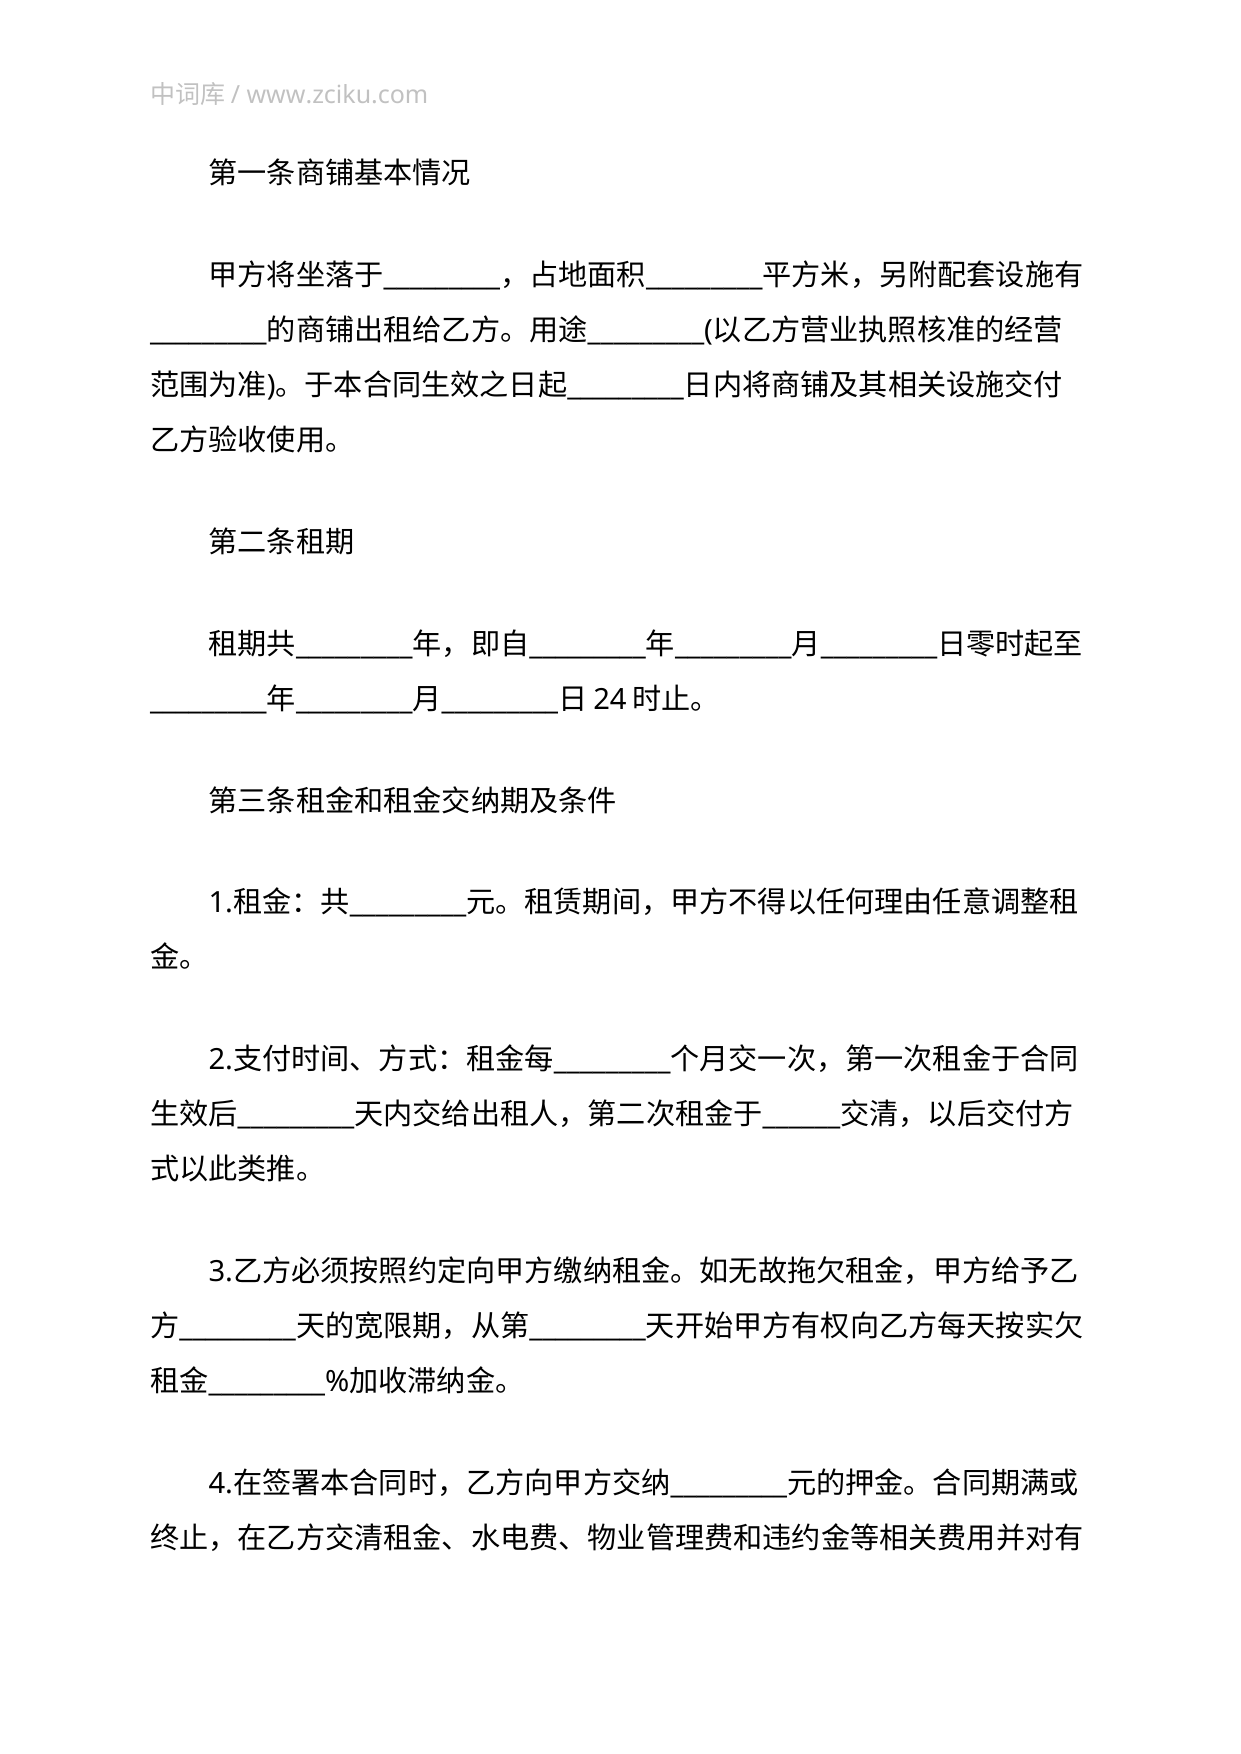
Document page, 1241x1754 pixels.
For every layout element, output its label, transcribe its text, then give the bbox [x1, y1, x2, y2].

text 第三条租金和租金交纳期及条件 [150, 777, 1090, 819]
text 1.租金：共_________元。租赁期间，甲方不得以任何理由任意调整租金。 [150, 879, 1090, 976]
text 甲方将坐落于_________，占地面积_________平方米，另附配套设施有_________的商铺出租给乙方。用途_________(以乙方营业执照核准的经营范围为准)。于本合同生效之日起_________日内将商铺及其相关设施交付乙方验收使用。 [150, 252, 1090, 459]
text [150, 1459, 1090, 1557]
text 3.乙方必须按照约定向甲方缴纳租金。如无故拖欠租金，甲方给予乙方_________天的宽限期，从第_________天开始甲方有权向乙方每天按实欠租金_________%加收滞纳金。 [150, 1248, 1090, 1400]
text 第二条租期 [150, 518, 1090, 561]
text 租期共_________年，即自_________年_________月_________日零时起至_________年_________月_________日24时止。 [150, 620, 1090, 718]
text 第一条商铺基本情况 [150, 150, 1090, 192]
text 2.支付时间、方式：租金每_________个月交一次，第一次租金于合同生效后_________天内交给出租人，第二次租金于______交清，以后交付方式以此类推。 [150, 1036, 1090, 1188]
